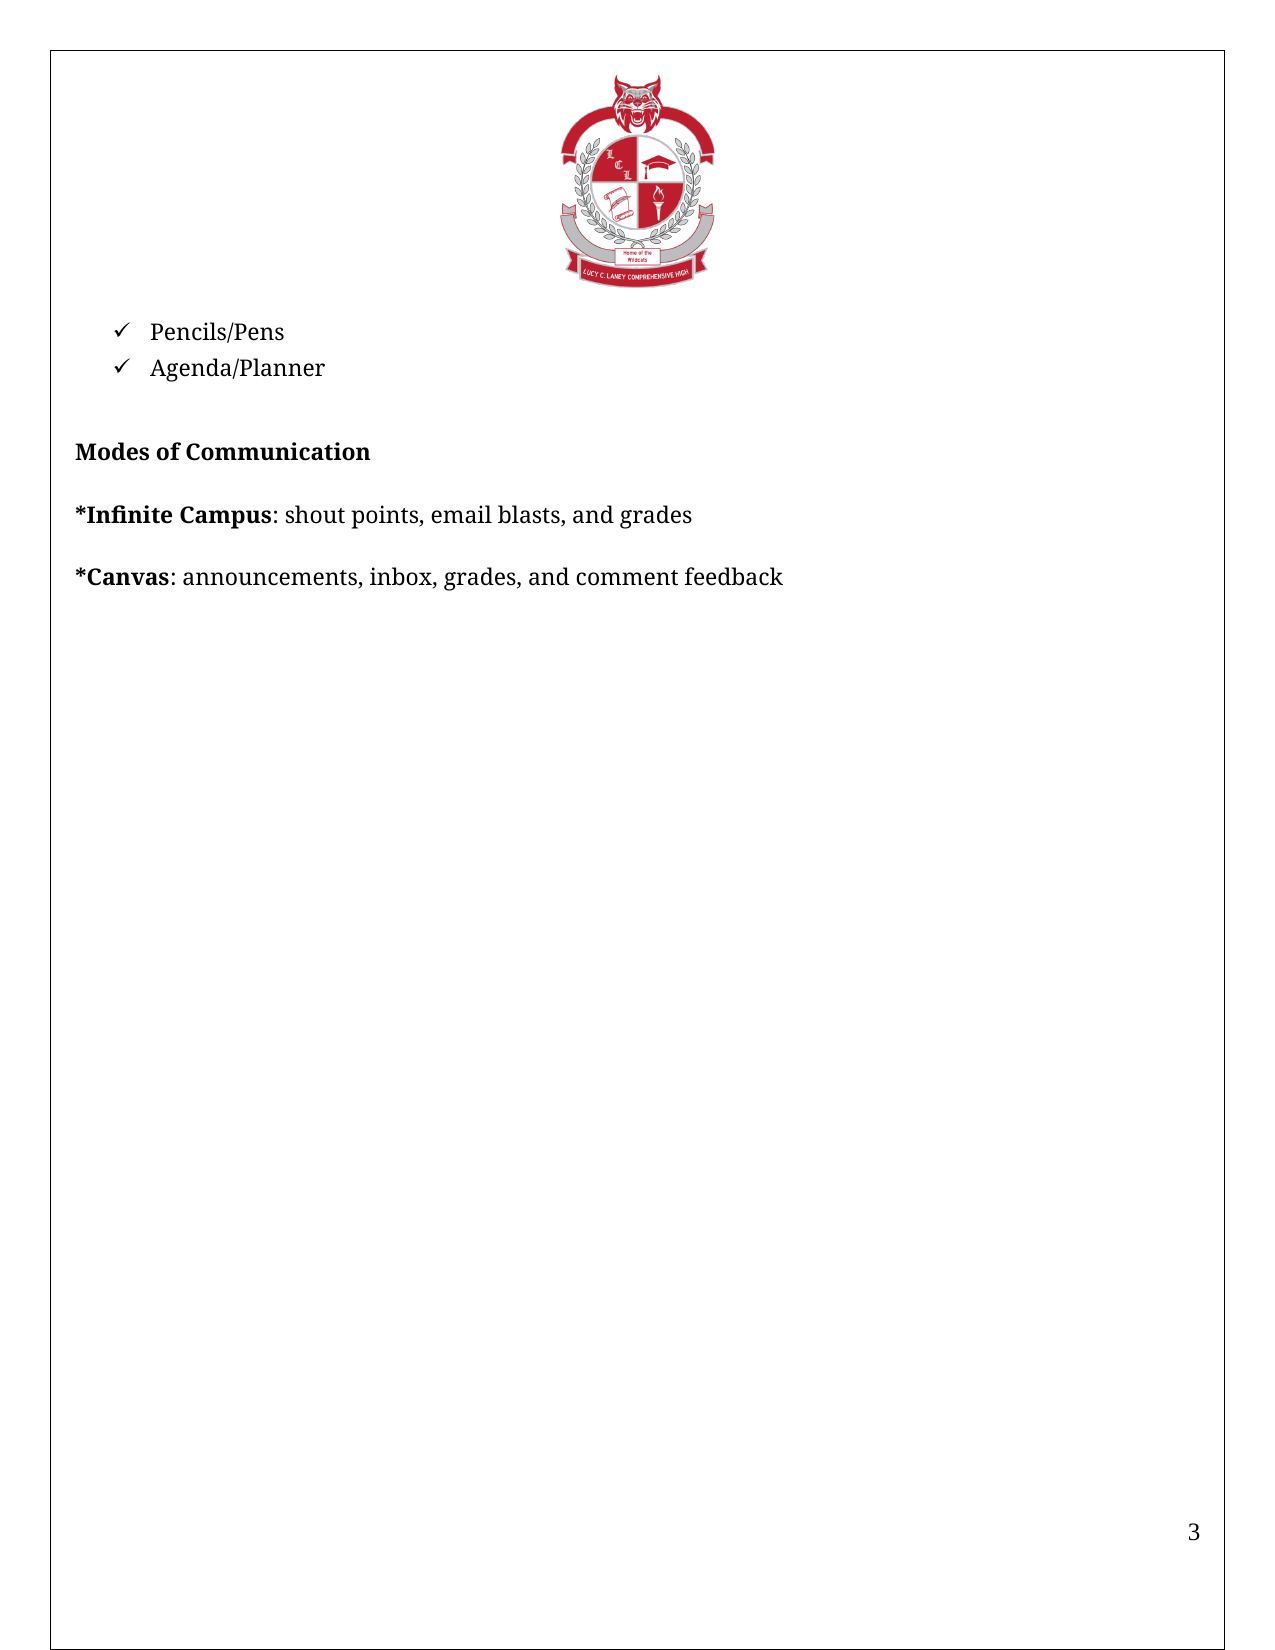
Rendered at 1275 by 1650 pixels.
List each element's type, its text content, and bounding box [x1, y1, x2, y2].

list Agenda/Planner [112, 352, 1200, 383]
text *Infinite Campus: shout points, email blasts, and grades [75, 498, 1200, 530]
list Pencils/Pens [112, 316, 1200, 347]
picture [560, 75, 715, 288]
text *Canvas: announcements, inbox, grades, and comment feedback [75, 561, 1200, 592]
text Modes of Communication [75, 436, 1200, 467]
